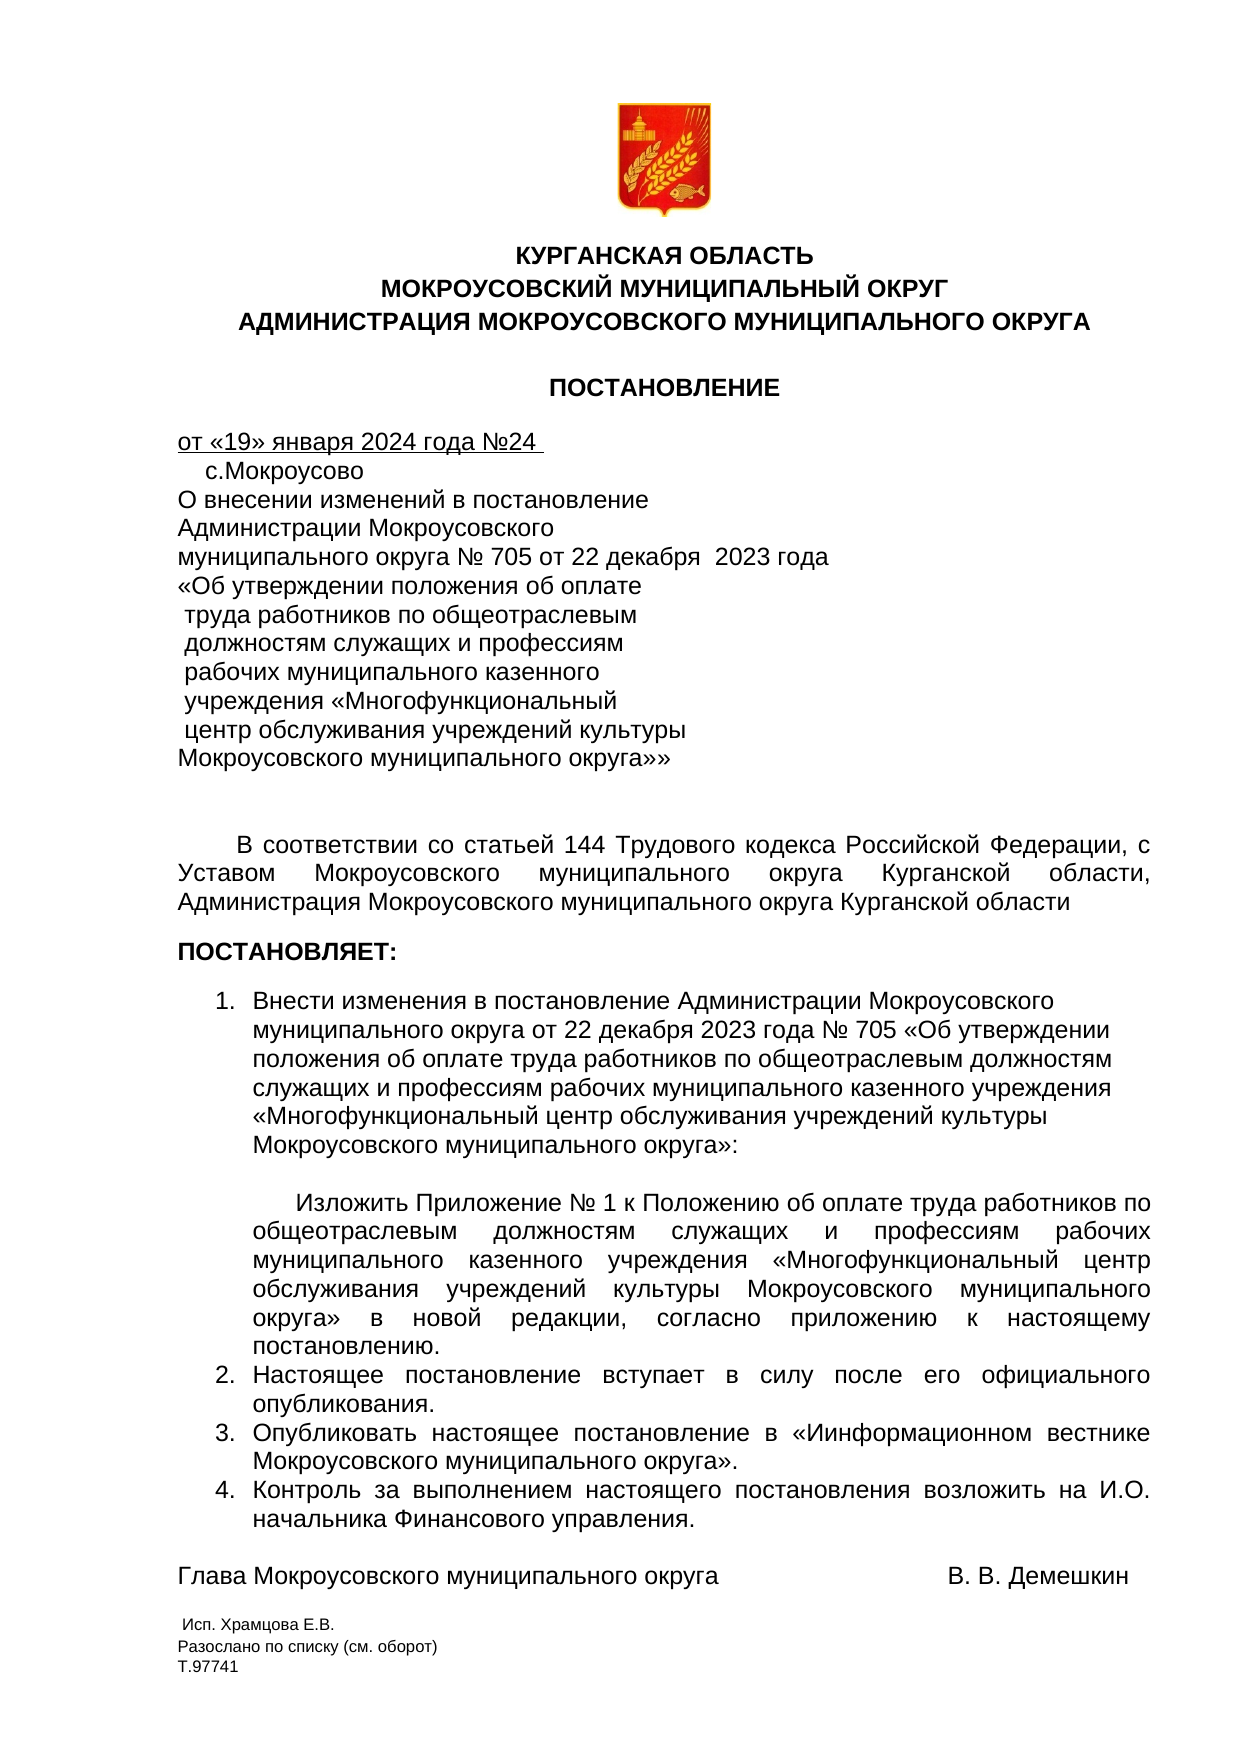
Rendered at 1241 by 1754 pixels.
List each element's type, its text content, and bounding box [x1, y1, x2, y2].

text Разослано по списку (см. оборот) [177, 1637, 1152, 1656]
list Опубликовать настоящее постановление в «Иинформационном вестнике Мокроусовского муниципального округа». [215, 1418, 1152, 1475]
text КУРГАНСКАЯ ОБЛАСТЬ [177, 241, 1152, 270]
list Настоящее постановление вступает в силу после его официального опубликования. [215, 1360, 1152, 1418]
text ПОСТАНОВЛЯЕТ: [177, 937, 1152, 966]
text Т.97741 [177, 1656, 1152, 1676]
picture [617, 103, 712, 217]
table_header О внесении изменений в постановление Администрации Мокроусовского муниципального округа № 705 от 22 декабря 2023 года «Об утверждении положения об оплате труда работников по общеотраслевым должностям служащих и профессиям рабочих муниципального казенного учреждения «Многофункциональный центр обслуживания учреждений культуры Мокроусовского муниципального округа»» [166, 485, 842, 801]
text МОКРОУСОВСКИЙ МУНИЦИПАЛЬНЫЙ ОКРУГ [177, 274, 1152, 303]
list Внести изменения в постановление Администрации Мокроусовского муниципального округа от 22 декабря 2023 года № 705 «Об утверждении положения об оплате труда работников по общеотраслевым должностям служащих и профессиям рабочих муниципального казенного учреждения «Многофункциональный центр обслуживания учреждений культуры Мокроусовского муниципального округа»: [215, 986, 1152, 1159]
text В соответствии со статьей 144 Трудового кодекса Российской Федерации, с Уставом Мокроусовского муниципального округа Курганской области, Администрация Мокроусовского муниципального округа Курганской области [177, 830, 1152, 916]
text от «19» января 2024 года №24 [177, 427, 1152, 456]
text АДМИНИСТРАЦИЯ МОКРОУСОВСКОГО МУНИЦИПАЛЬНОГО ОКРУГА [177, 307, 1152, 336]
text ПОСТАНОВЛЕНИЕ [177, 373, 1152, 402]
list Изложить Приложение № 1 к Положению об оплате труда работников по общеотраслевым должностям служащих и профессиям рабочих муниципального казенного учреждения «Многофункциональный центр обслуживания учреждений культуры Мокроусовского муниципального округа» в новой редакции, согласно приложению к настоящему постановлению. [252, 1188, 1152, 1360]
text Исп. Храмцова Е.В. [177, 1615, 1152, 1634]
text с.Мокроусово [177, 456, 1152, 485]
list Контроль за выполнением настоящего постановления возложить на И.О. начальника Финансового управления. [215, 1475, 1152, 1533]
text Глава Мокроусовского муниципального округа В. В. Демешкин [177, 1561, 1152, 1590]
